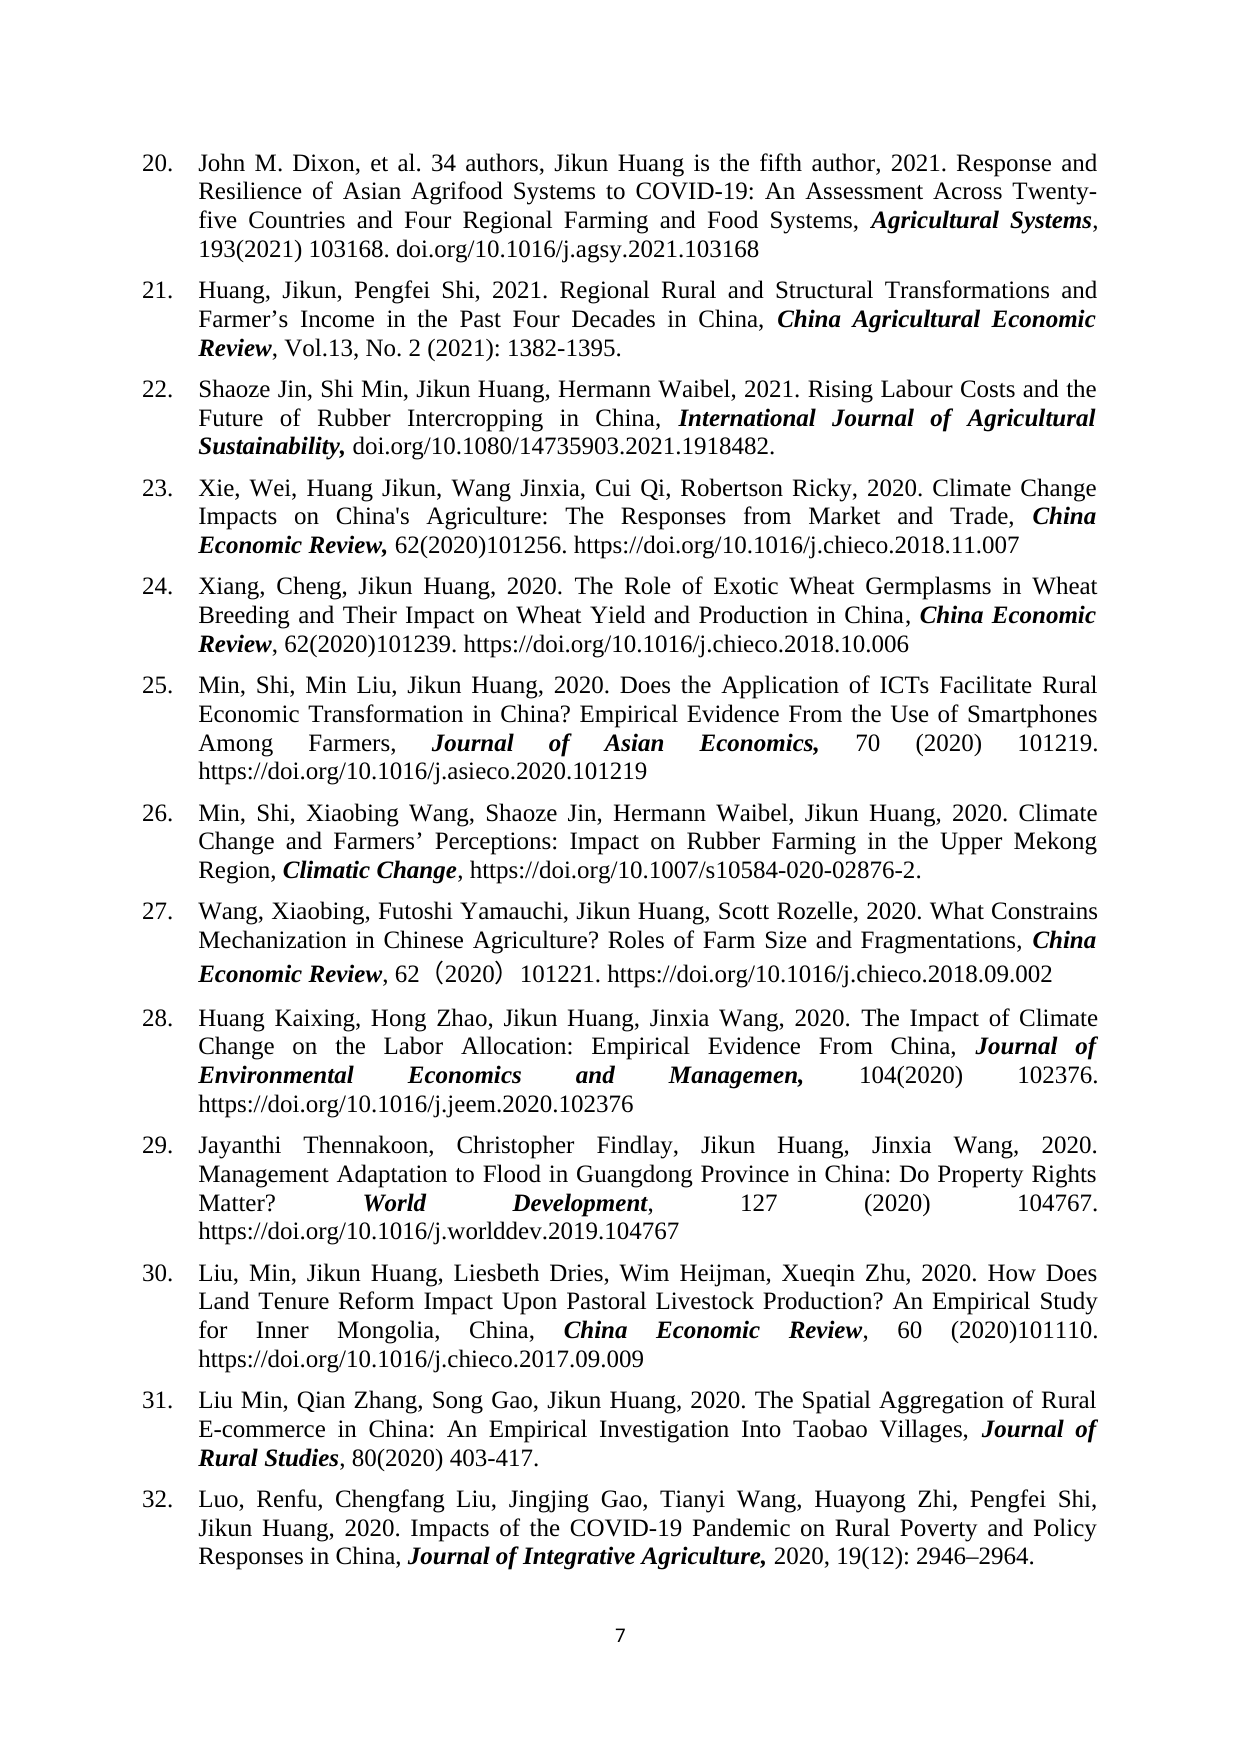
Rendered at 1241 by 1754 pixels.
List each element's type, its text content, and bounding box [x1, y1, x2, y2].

list Wang, Xiaobing, Futoshi Yamauchi, Jikun Huang, Scott Rozelle, 2020. What Constrains Mechanization in Chinese Agriculture? Roles of Farm Size and Fragmentations, China Economic Review, 62（2020）101221. https://doi.org/10.1016/j.chieco.2018.09.002 [142, 896, 1098, 990]
list Shaoze Jin, Shi Min, Jikun Huang, Hermann Waibel, 2021. Rising Labour Costs and the Future of Rubber Intercropping in China, International Journal of Agricultural Sustainability, doi.org/10.1080/14735903.2021.1918482. [142, 374, 1098, 460]
list Xiang, Cheng, Jikun Huang, 2020. The Role of Exotic Wheat Germplasms in Wheat Breeding and Their Impact on Wheat Yield and Production in China, China Economic Review, 62(2020)101239. https://doi.org/10.1016/j.chieco.2018.10.006 [142, 571, 1098, 658]
list Liu Min, Qian Zhang, Song Gao, Jikun Huang, 2020. The Spatial Aggregation of Rural E-commerce in China: An Empirical Investigation Into Taobao Villages, Journal of Rural Studies, 80(2020) 403-417. [142, 1385, 1098, 1471]
list Min, Shi, Min Liu, Jikun Huang, 2020. Does the Application of ICTs Facilitate Rural Economic Transformation in China? Empirical Evidence From the Use of Smartphones Among Farmers, Journal of Asian Economics, 70 (2020) 101219. https://doi.org/10.1016/j.asieco.2020.101219 [142, 670, 1098, 785]
list Xie, Wei, Huang Jikun, Wang Jinxia, Cui Qi, Robertson Ricky, 2020. Climate Change Impacts on China's Agriculture: The Responses from Market and Trade, China Economic Review, 62(2020)101256. https://doi.org/10.1016/j.chieco.2018.11.007 [142, 473, 1098, 559]
list Huang, Jikun, Pengfei Shi, 2021. Regional Rural and Structural Transformations and Farmer’s Income in the Past Four Decades in China, China Agricultural Economic Review, Vol.13, No. 2 (2021): 1382-1395. [142, 275, 1098, 361]
list Min, Shi, Xiaobing Wang, Shaoze Jin, Hermann Waibel, Jikun Huang, 2020. Climate Change and Farmers’ Perceptions: Impact on Rubber Farming in the Upper Mekong Region, Climatic Change, https://doi.org/10.1007/s10584-020-02876-2. [142, 798, 1098, 884]
list Liu, Min, Jikun Huang, Liesbeth Dries, Wim Heijman, Xueqin Zhu, 2020. How Does Land Tenure Reform Impact Upon Pastoral Livestock Production? An Empirical Study for Inner Mongolia, China, China Economic Review, 60 (2020)101110. https://doi.org/10.1016/j.chieco.2017.09.009 [142, 1258, 1098, 1373]
list John M. Dixon, et al. 34 authors, Jikun Huang is the fifth author, 2021. Response and Resilience of Asian Agrifood Systems to COVID-19: An Assessment Across Twenty-five Countries and Four Regional Farming and Food Systems, Agricultural Systems, 193(2021) 103168. doi.org/10.1016/j.agsy.2021.103168 [142, 148, 1098, 263]
list Jayanthi Thennakoon, Christopher Findlay, Jikun Huang, Jinxia Wang, 2020. Management Adaptation to Flood in Guangdong Province in China: Do Property Rights Matter? World Development, 127 (2020) 104767. https://doi.org/10.1016/j.worlddev.2019.104767 [142, 1130, 1098, 1245]
list Huang Kaixing, Hong Zhao, Jikun Huang, Jinxia Wang, 2020. The Impact of Climate Change on the Labor Allocation: Empirical Evidence From China, Journal of Environmental Economics and Managemen, 104(2020) 102376. https://doi.org/10.1016/j.jeem.2020.102376 [142, 1003, 1098, 1118]
list Luo, Renfu, Chengfang Liu, Jingjing Gao, Tianyi Wang, Huayong Zhi, Pengfei Shi, Jikun Huang, 2020. Impacts of the COVID-19 Pandemic on Rural Poverty and Policy Responses in China, Journal of Integrative Agriculture, 2020, 19(12): 2946–2964. [142, 1484, 1098, 1570]
